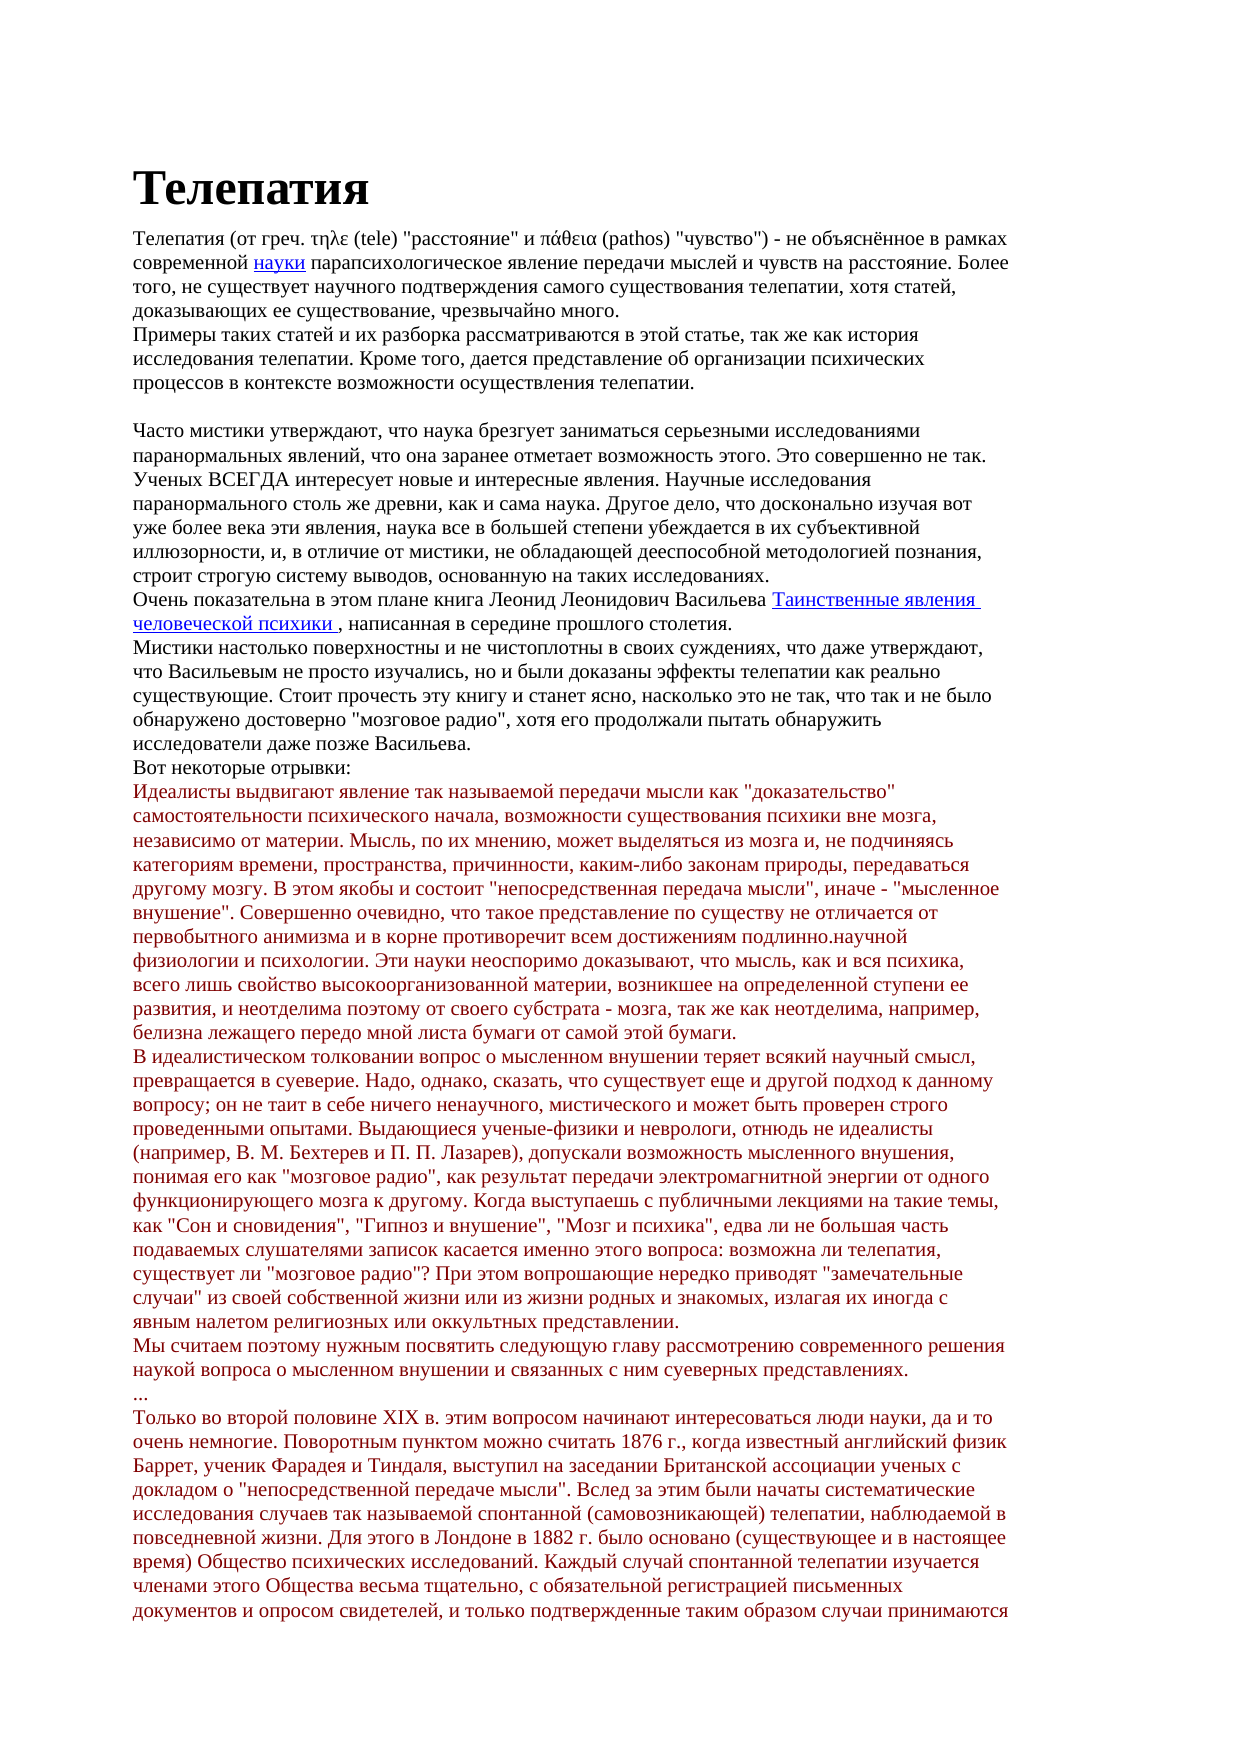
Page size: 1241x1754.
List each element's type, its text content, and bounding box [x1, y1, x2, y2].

text Телепатия [133, 158, 1108, 216]
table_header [133, 226, 1010, 1622]
